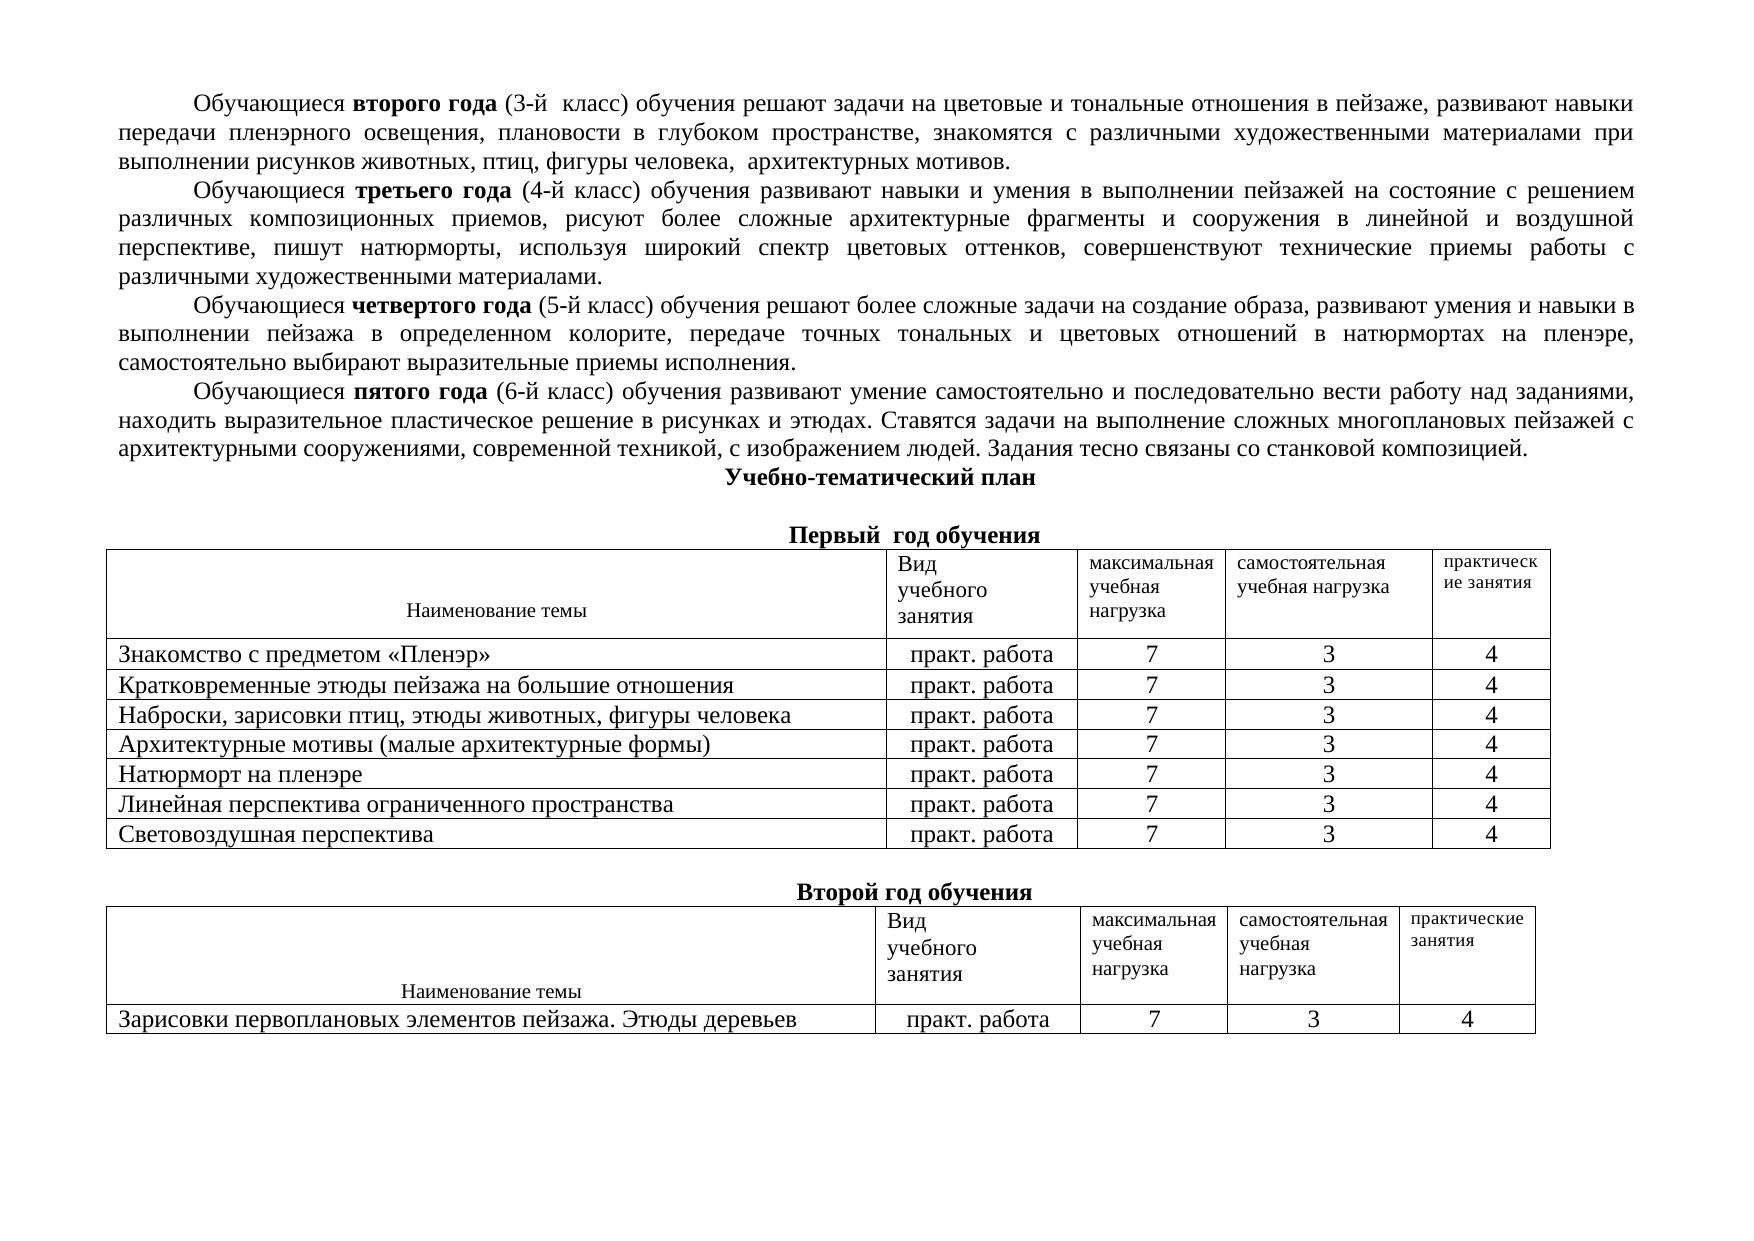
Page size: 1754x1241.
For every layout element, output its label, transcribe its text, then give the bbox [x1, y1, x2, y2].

table_cell 7 [1078, 670, 1225, 699]
table_cell 4 [1433, 789, 1550, 818]
table_cell 4 [1433, 700, 1550, 728]
text Обучающиеся четвертого года (5-й класс) обучения решают более сложные задачи на создание образа, развивают умения и навыки в выполнении пейзажа в определенном колорите, передаче точных тональных и цветовых отношений в натюрмортах на пленэре, самостоятельно выбирают выразительные приемы исполнения. [118, 290, 1636, 376]
text Обучающиеся третьего года (4-й класс) обучения развивают навыки и умения в выполнении пейзажей на состояние с решением различных композиционных приемов, рисуют более сложные архитектурные фрагменты и сооружения в линейной и воздушной перспективе, пишут натюрморты, используя широкий спектр цветовых оттенков, совершенствуют технические приемы работы с различными художественными материалами. [118, 175, 1636, 290]
table_cell Архитектурные мотивы (малые архитектурные формы) [107, 730, 886, 758]
table_cell 4 [1433, 670, 1550, 699]
table_cell практ. работа [887, 819, 1077, 848]
table_cell практ. работа [887, 789, 1077, 818]
table_header максимальная учебная нагрузка [1081, 907, 1227, 1003]
table_cell практ. работа [887, 759, 1077, 788]
table_cell 3 [1226, 700, 1432, 728]
table_cell 7 [1078, 759, 1225, 788]
table_cell Знакомство с предметом «Пленэр» [107, 639, 886, 669]
table_cell 7 [1078, 730, 1225, 758]
table_cell 4 [1433, 730, 1550, 758]
table_cell практ. работа [887, 700, 1077, 728]
table_cell 3 [1226, 819, 1432, 848]
text Первый год обучения [118, 520, 1636, 548]
table_cell 3 [1226, 670, 1432, 699]
table_cell 4 [1433, 759, 1550, 788]
table_cell 3 [1226, 789, 1432, 818]
table_header максимальная учебная нагрузка [1078, 550, 1225, 638]
table_header Наименование темы [107, 550, 886, 638]
table_header практические занятия [1433, 550, 1550, 638]
table_cell 4 [1433, 639, 1550, 669]
table_cell Зарисовки первоплановых элементов пейзажа. Этюды деревьев [107, 1005, 875, 1033]
table_cell Световоздушная перспектива [107, 819, 886, 848]
text Второй год обучения [118, 877, 1636, 906]
table_cell 7 [1081, 1005, 1227, 1033]
table_cell 3 [1226, 639, 1432, 669]
text Обучающиеся второго года (3-й класс) обучения решают задачи на цветовые и тональные отношения в пейзаже, развивают навыки передачи пленэрного освещения, плановости в глубоком пространстве, знакомятся с различными художественными материалами при выполнении рисунков животных, птиц, фигуры человека, архитектурных мотивов. [118, 88, 1636, 175]
table_header практические занятия [1400, 907, 1535, 1003]
table_cell 4 [1433, 819, 1550, 848]
table_cell 7 [1078, 700, 1225, 728]
table_header самостоятельная учебная нагрузка [1228, 907, 1399, 1003]
text Обучающиеся пятого года (6-й класс) обучения развивают умение самостоятельно и последовательно вести работу над заданиями, находить выразительное пластическое решение в рисунках и этюдах. Ставятся задачи на выполнение сложных многоплановых пейзажей с архитектурными сооружениями, современной техникой, с изображением людей. Задания тесно связаны со станковой композицией. [118, 376, 1636, 462]
table_cell 7 [1078, 639, 1225, 669]
table_cell 3 [1226, 759, 1432, 788]
table_header Вид учебного занятия [876, 907, 1080, 1003]
table_header Вид учебного занятия [887, 550, 1077, 638]
table_header самостоятельная учебная нагрузка [1226, 550, 1432, 638]
table_cell Наброски, зарисовки птиц, этюды животных, фигуры человека [107, 700, 886, 728]
table_cell 7 [1078, 789, 1225, 818]
text Учебно-тематический план [118, 462, 1636, 491]
table_cell Натюрморт на пленэре [107, 759, 886, 788]
table_cell практ. работа [887, 730, 1077, 758]
table_header Наименование темы [107, 907, 875, 1003]
table_cell практ. работа [876, 1005, 1080, 1033]
table_cell 3 [1228, 1005, 1399, 1033]
table_cell практ. работа [887, 670, 1077, 699]
table_cell 4 [1400, 1005, 1535, 1033]
table_cell 3 [1226, 730, 1432, 758]
table_cell Линейная перспектива ограниченного пространства [107, 789, 886, 818]
table_cell 7 [1078, 819, 1225, 848]
table_cell Кратковременные этюды пейзажа на большие отношения [107, 670, 886, 699]
table_cell практ. работа [887, 639, 1077, 669]
